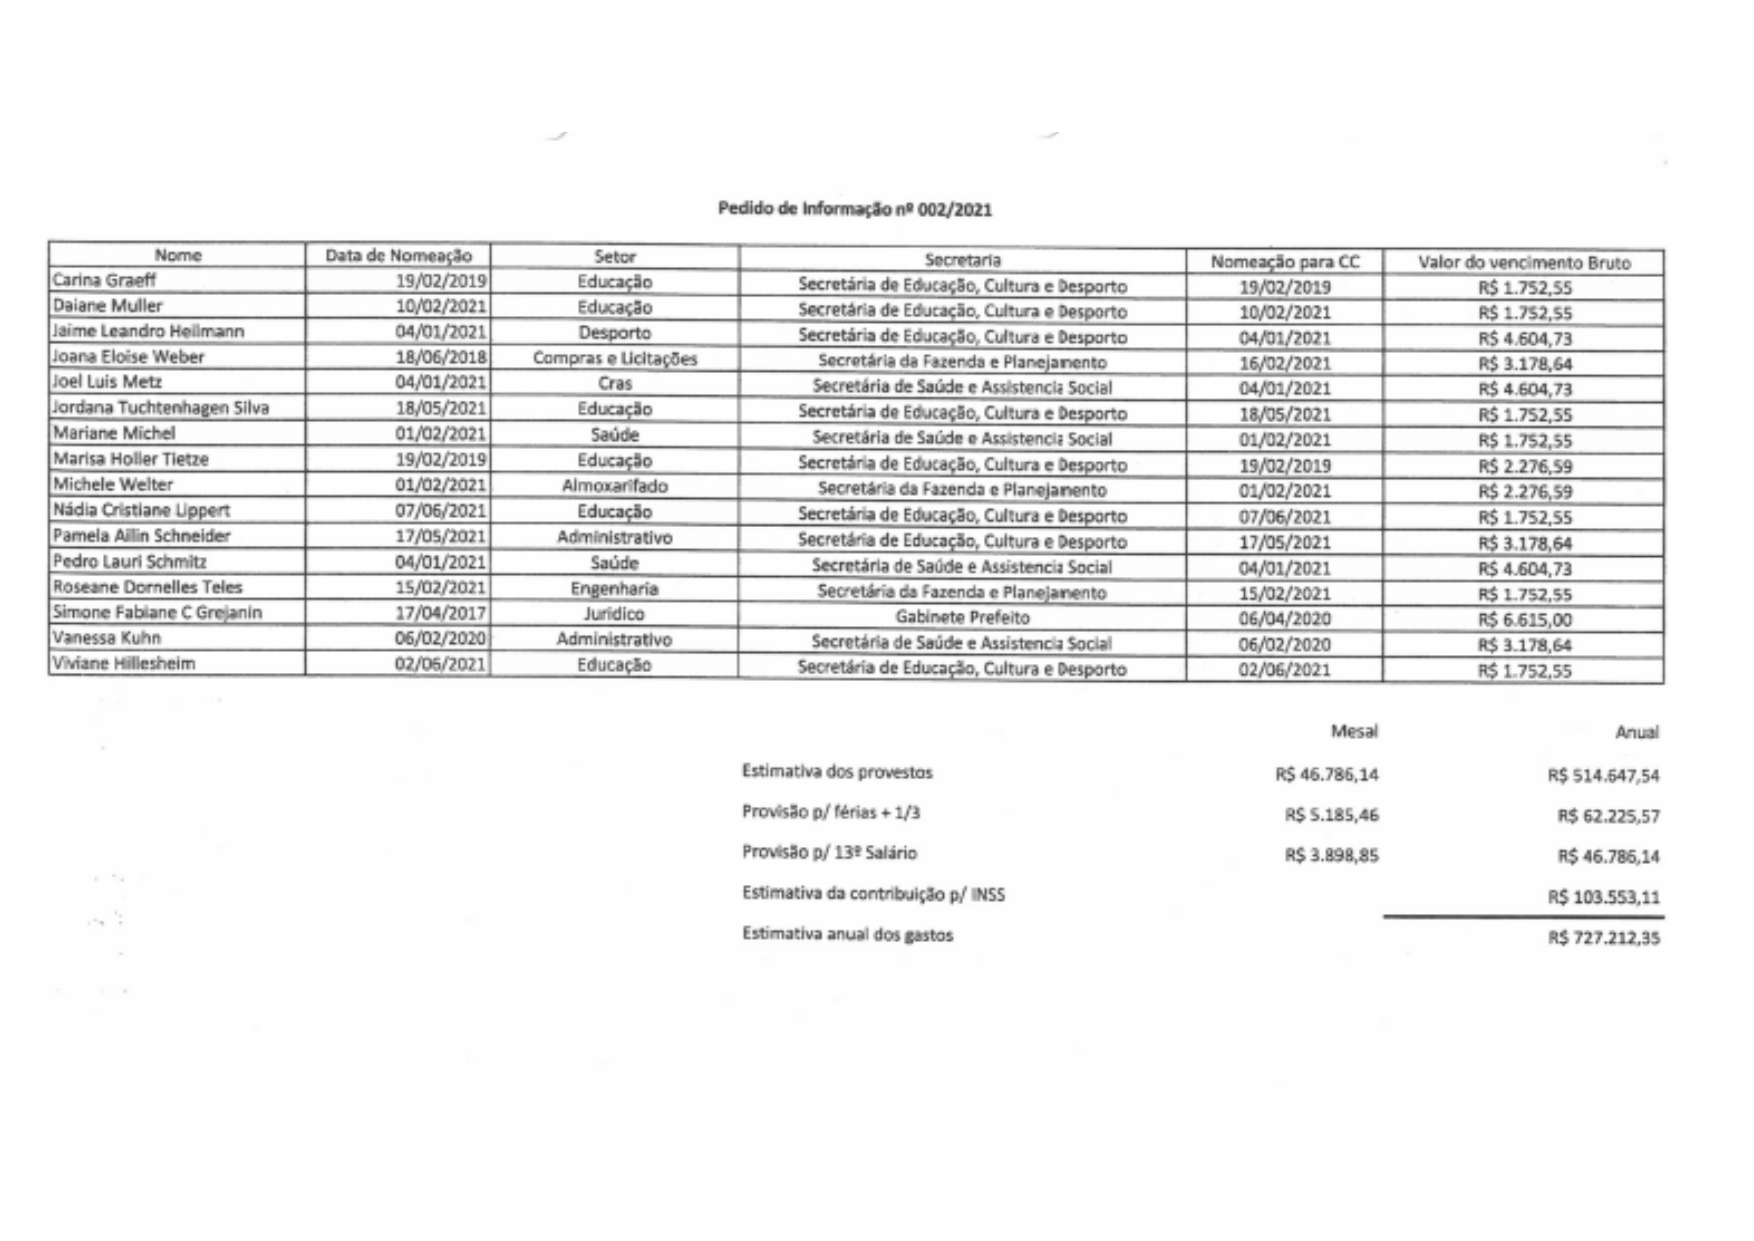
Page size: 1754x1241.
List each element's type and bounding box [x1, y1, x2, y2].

picture [44, 132, 1670, 1096]
